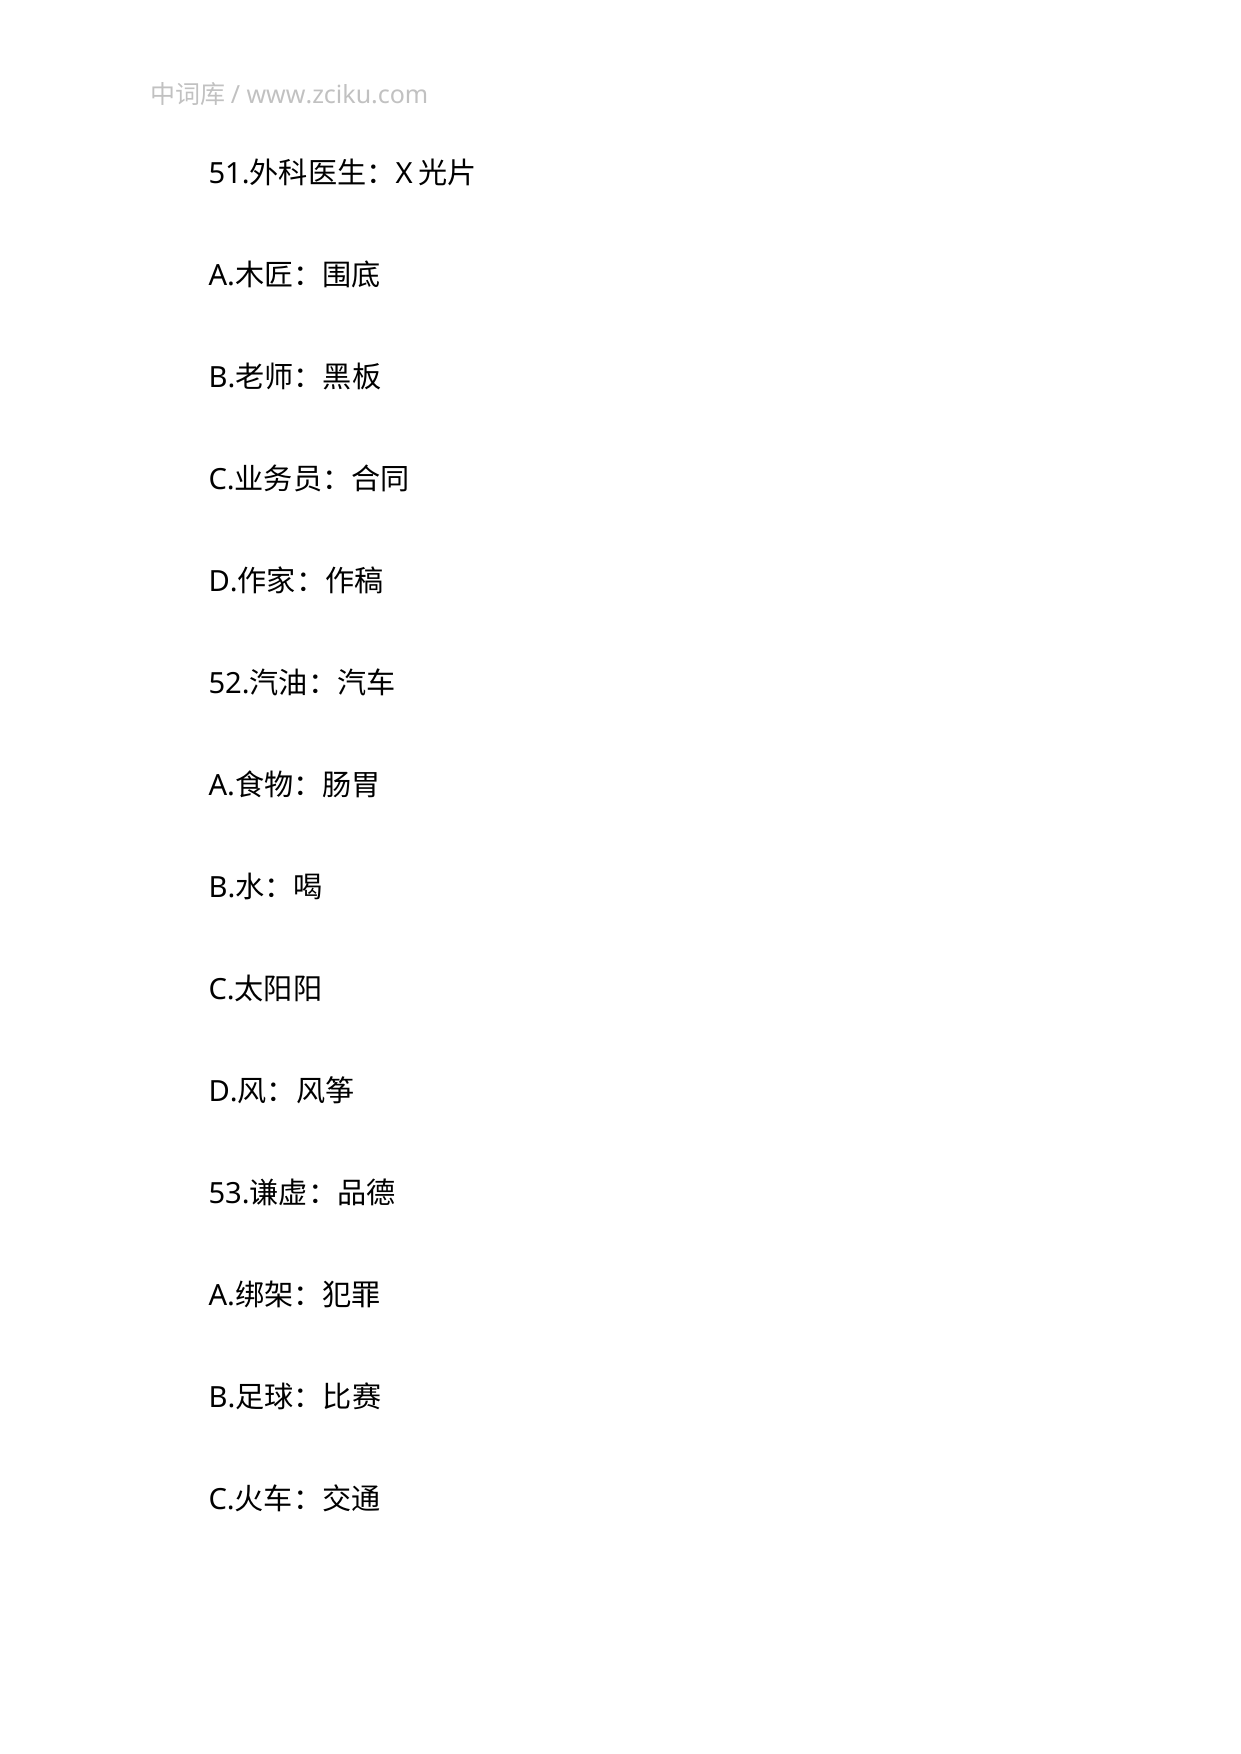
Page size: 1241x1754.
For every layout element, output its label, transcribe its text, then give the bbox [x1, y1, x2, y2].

text B.老师：黑板 [150, 354, 1090, 396]
text A.木匠：围底 [150, 252, 1090, 294]
text A.食物：肠胃 [150, 762, 1090, 804]
text B.足球：比赛 [150, 1374, 1090, 1416]
text B.水：喝 [150, 864, 1090, 906]
text A.绑架：犯罪 [150, 1272, 1090, 1314]
text 53.谦虚：品德 [150, 1170, 1090, 1212]
text C.火车：交通 [150, 1476, 1090, 1518]
text D.作家：作稿 [150, 558, 1090, 600]
text D.风：风筝 [150, 1068, 1090, 1110]
text C.业务员：合同 [150, 456, 1090, 498]
text C.太阳阳 [150, 966, 1090, 1008]
text 51.外科医生：X光片 [150, 150, 1090, 192]
text 52.汽油：汽车 [150, 660, 1090, 702]
